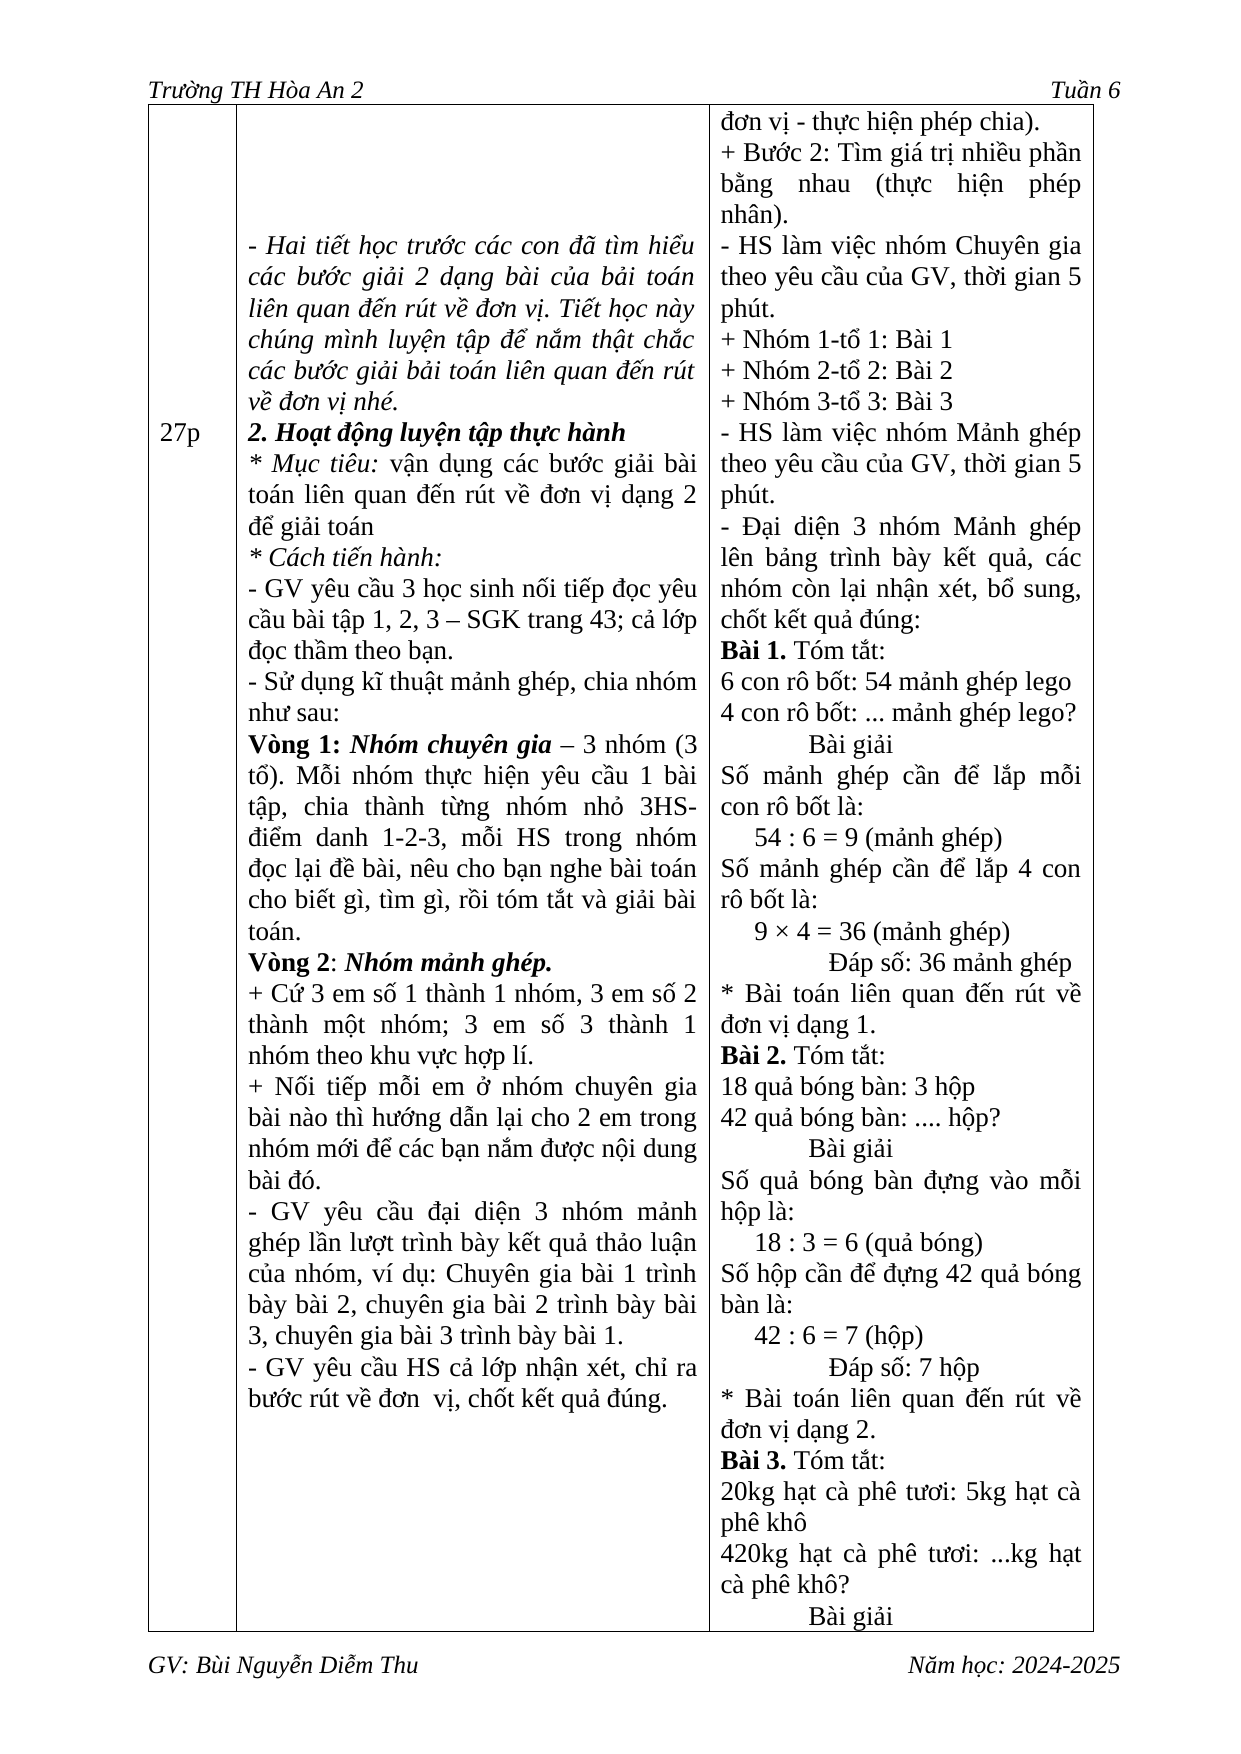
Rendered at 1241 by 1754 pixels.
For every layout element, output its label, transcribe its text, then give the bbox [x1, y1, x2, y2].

table_cell 3p 27p 5p [149, 105, 236, 1631]
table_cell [237, 105, 709, 1631]
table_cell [710, 105, 1093, 1631]
